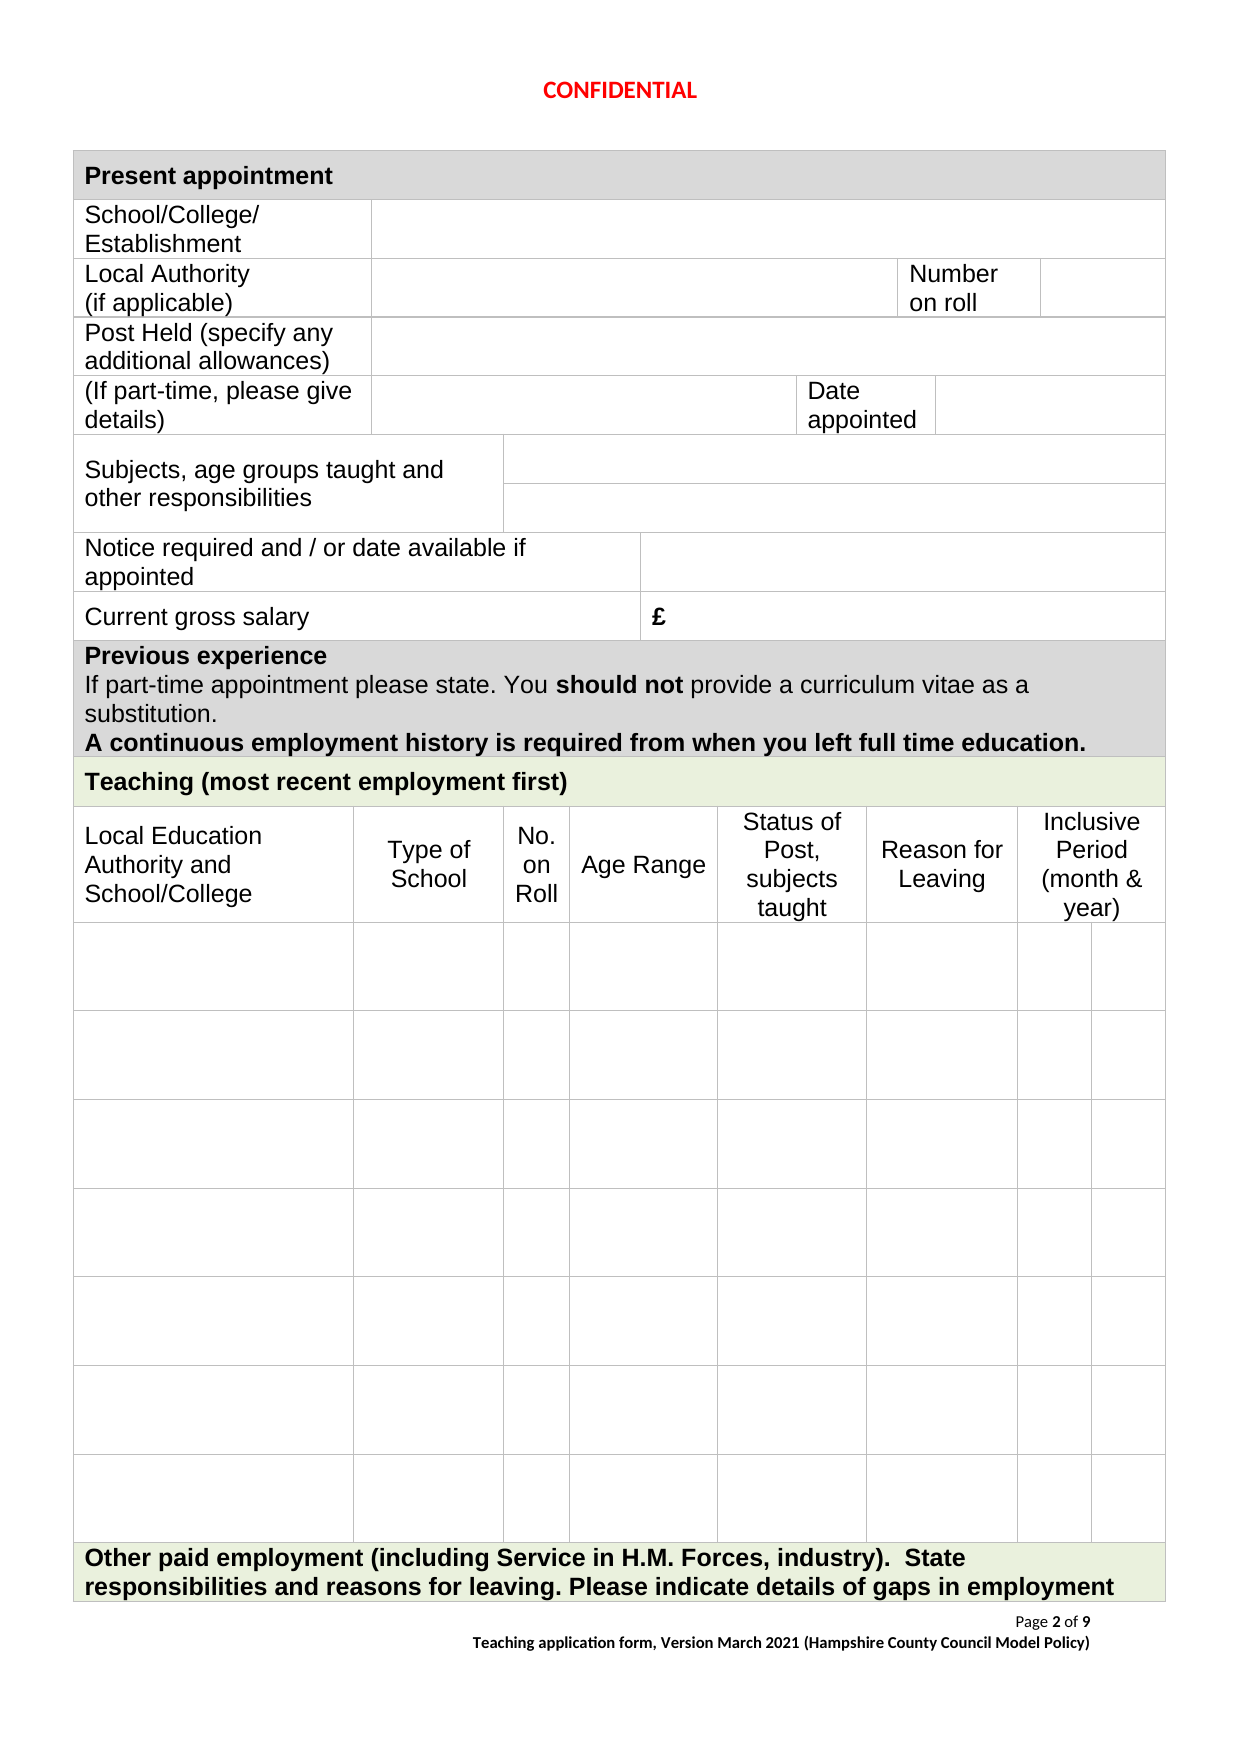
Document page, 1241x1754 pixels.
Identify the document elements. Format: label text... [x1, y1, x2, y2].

table_cell Local Education Authority and School/College [74, 807, 353, 922]
table_cell Inclusive Period (month & year) [1018, 807, 1165, 922]
table_cell [570, 1011, 717, 1099]
table_cell [718, 923, 866, 1010]
table_cell [867, 1366, 1017, 1453]
table_cell [74, 1011, 353, 1099]
table_cell [372, 318, 1165, 375]
table_cell [867, 1100, 1017, 1188]
table_cell [504, 923, 569, 1010]
table_cell [1018, 1455, 1091, 1542]
table_cell [867, 1277, 1017, 1365]
table_cell Date appointed [797, 376, 935, 433]
table_cell [74, 1100, 353, 1188]
table_cell [718, 1189, 866, 1276]
table_cell [504, 435, 1165, 483]
table_cell [570, 1189, 717, 1276]
table_cell [1018, 1100, 1091, 1188]
table_cell [718, 1011, 866, 1099]
table_cell [354, 923, 503, 1010]
table_cell Status of Post, subjects taught [718, 807, 866, 922]
table_cell [1018, 1189, 1091, 1276]
table_cell Post Held (specify any additional allowances) [74, 318, 371, 375]
table_cell [867, 1011, 1017, 1099]
table_cell Type of School [354, 807, 503, 922]
table_cell [354, 1366, 503, 1453]
table_cell [74, 1189, 353, 1276]
table_cell [1092, 1277, 1165, 1365]
table_cell Number on roll [898, 259, 1040, 316]
table_cell [354, 1011, 503, 1099]
table_cell [641, 533, 1165, 591]
table_cell [867, 1455, 1017, 1542]
table_cell [504, 484, 1165, 532]
table_cell Reason for Leaving [867, 807, 1017, 922]
table_cell [354, 1277, 503, 1365]
table_cell Subjects, age groups taught and other responsibilities [74, 435, 503, 532]
table_cell Notice required and / or date available if appointed [74, 533, 640, 591]
table_cell [504, 1100, 569, 1188]
table_cell [1092, 1366, 1165, 1453]
table_cell [74, 1277, 353, 1365]
table_cell [504, 1277, 569, 1365]
table_cell [504, 1366, 569, 1453]
table_cell [354, 1189, 503, 1276]
table_cell [867, 923, 1017, 1010]
table_cell [74, 1366, 353, 1453]
table_cell Previous experience If part-time appointment please state. You should not provide a curriculum vitae as a substitution. A continuous employment history is required from when you left full time education. [74, 641, 1165, 756]
table_cell (If part-time, please give details) [74, 376, 371, 433]
table_cell Current gross salary [74, 592, 640, 640]
table_cell No. on Roll [504, 807, 569, 922]
table_cell [1018, 923, 1091, 1010]
table_cell Age Range [570, 807, 717, 922]
table_cell [1018, 1277, 1091, 1365]
table_cell [718, 1366, 866, 1453]
table_cell [570, 1455, 717, 1542]
table_cell [1092, 923, 1165, 1010]
table_cell [504, 1189, 569, 1276]
table_cell [1092, 1189, 1165, 1276]
table_cell [74, 1455, 353, 1542]
table_cell Present appointment [74, 151, 1165, 199]
table_cell Local Authority (if applicable) [74, 259, 371, 316]
table_cell [354, 1100, 503, 1188]
table_cell [570, 923, 717, 1010]
table_cell [504, 1011, 569, 1099]
table_cell [372, 200, 1165, 258]
table_cell School/College/ Establishment [74, 200, 371, 258]
table_cell [867, 1189, 1017, 1276]
table_cell [718, 1100, 866, 1188]
table_cell Teaching (most recent employment first) [74, 757, 1165, 806]
table_cell [718, 1277, 866, 1365]
table_cell [504, 1455, 569, 1542]
table_cell [1018, 1011, 1091, 1099]
table_cell [1018, 1366, 1091, 1453]
table_cell [936, 376, 1165, 433]
table_cell [372, 376, 796, 433]
table_cell [1092, 1011, 1165, 1099]
table_cell [1041, 259, 1165, 316]
table_cell £ [641, 592, 1165, 640]
table_cell [1092, 1455, 1165, 1542]
table_cell [570, 1366, 717, 1453]
table_cell [1092, 1100, 1165, 1188]
table_cell [372, 259, 897, 316]
table_cell [74, 923, 353, 1010]
table_cell [570, 1100, 717, 1188]
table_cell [74, 1543, 1165, 1601]
table_cell [570, 1277, 717, 1365]
table_cell [718, 1455, 866, 1542]
table_cell [354, 1455, 503, 1542]
